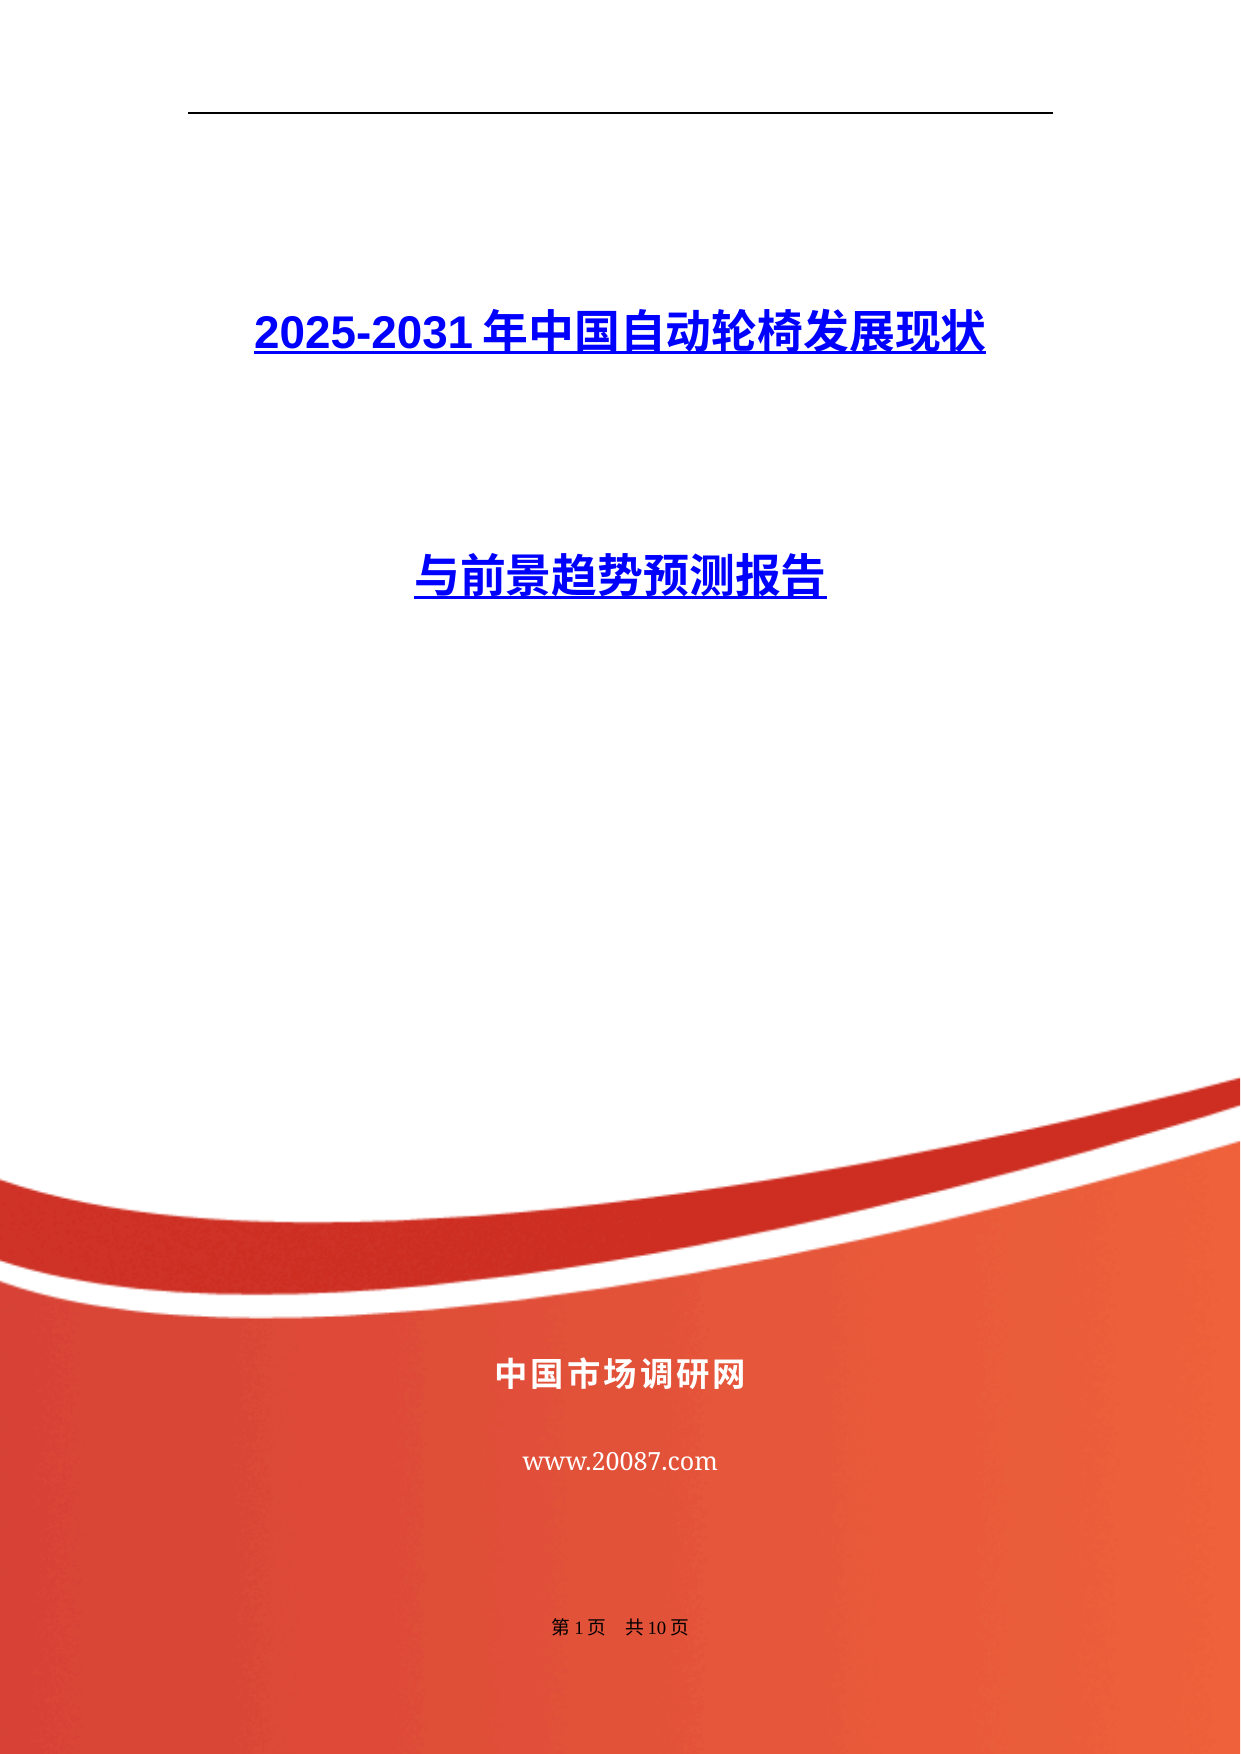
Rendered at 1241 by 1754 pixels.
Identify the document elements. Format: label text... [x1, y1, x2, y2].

picture [0, 1006, 1241, 1754]
subtitle 中国市场调研网 [187, 1339, 1053, 1404]
table_header 2025-2031年中国自动轮椅发展现状与前景趋势预测报告 [188, 207, 1053, 773]
text www.20087.com [187, 1428, 1053, 1493]
